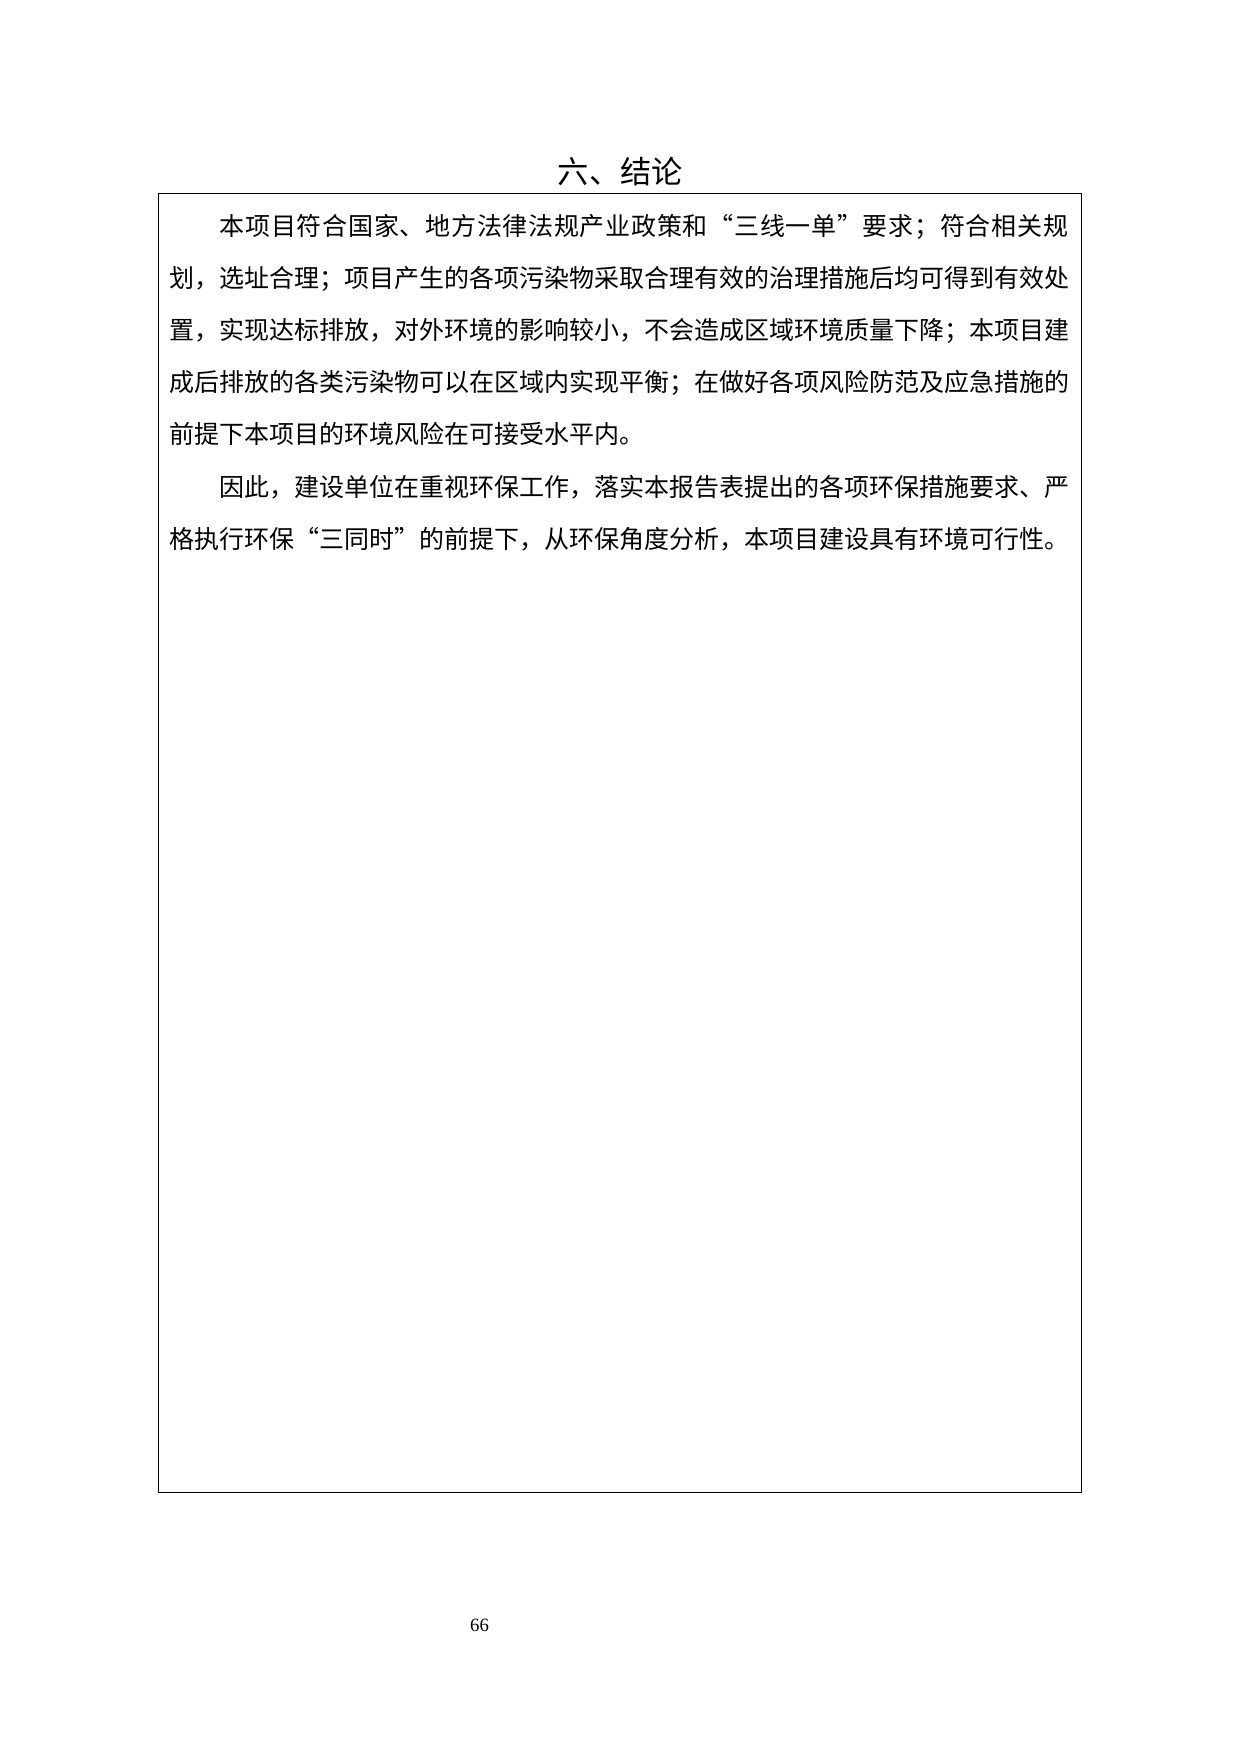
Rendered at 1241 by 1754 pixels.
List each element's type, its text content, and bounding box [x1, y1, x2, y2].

table_header 本项目符合国家、地方法律法规产业政策和“三线一单”要求；符合相关规划，选址合理；项目产生的各项污染物采取合理有效的治理措施后均可得到有效处置，实现达标排放，对外环境的影响较小，不会造成区域环境质量下降；本项目建成后排放的各类污染物可以在区域内实现平衡；在做好各项风险防范及应急措施的前提下本项目的环境风险在可接受水平内。 因此，建设单位在重视环保工作，落实本报告表提出的各项环保措施要求、严格执行环保“三同时”的前提下，从环保角度分析，本项目建设具有环境可行性。 [159, 194, 1081, 1492]
text 六、结论 [148, 148, 1093, 193]
